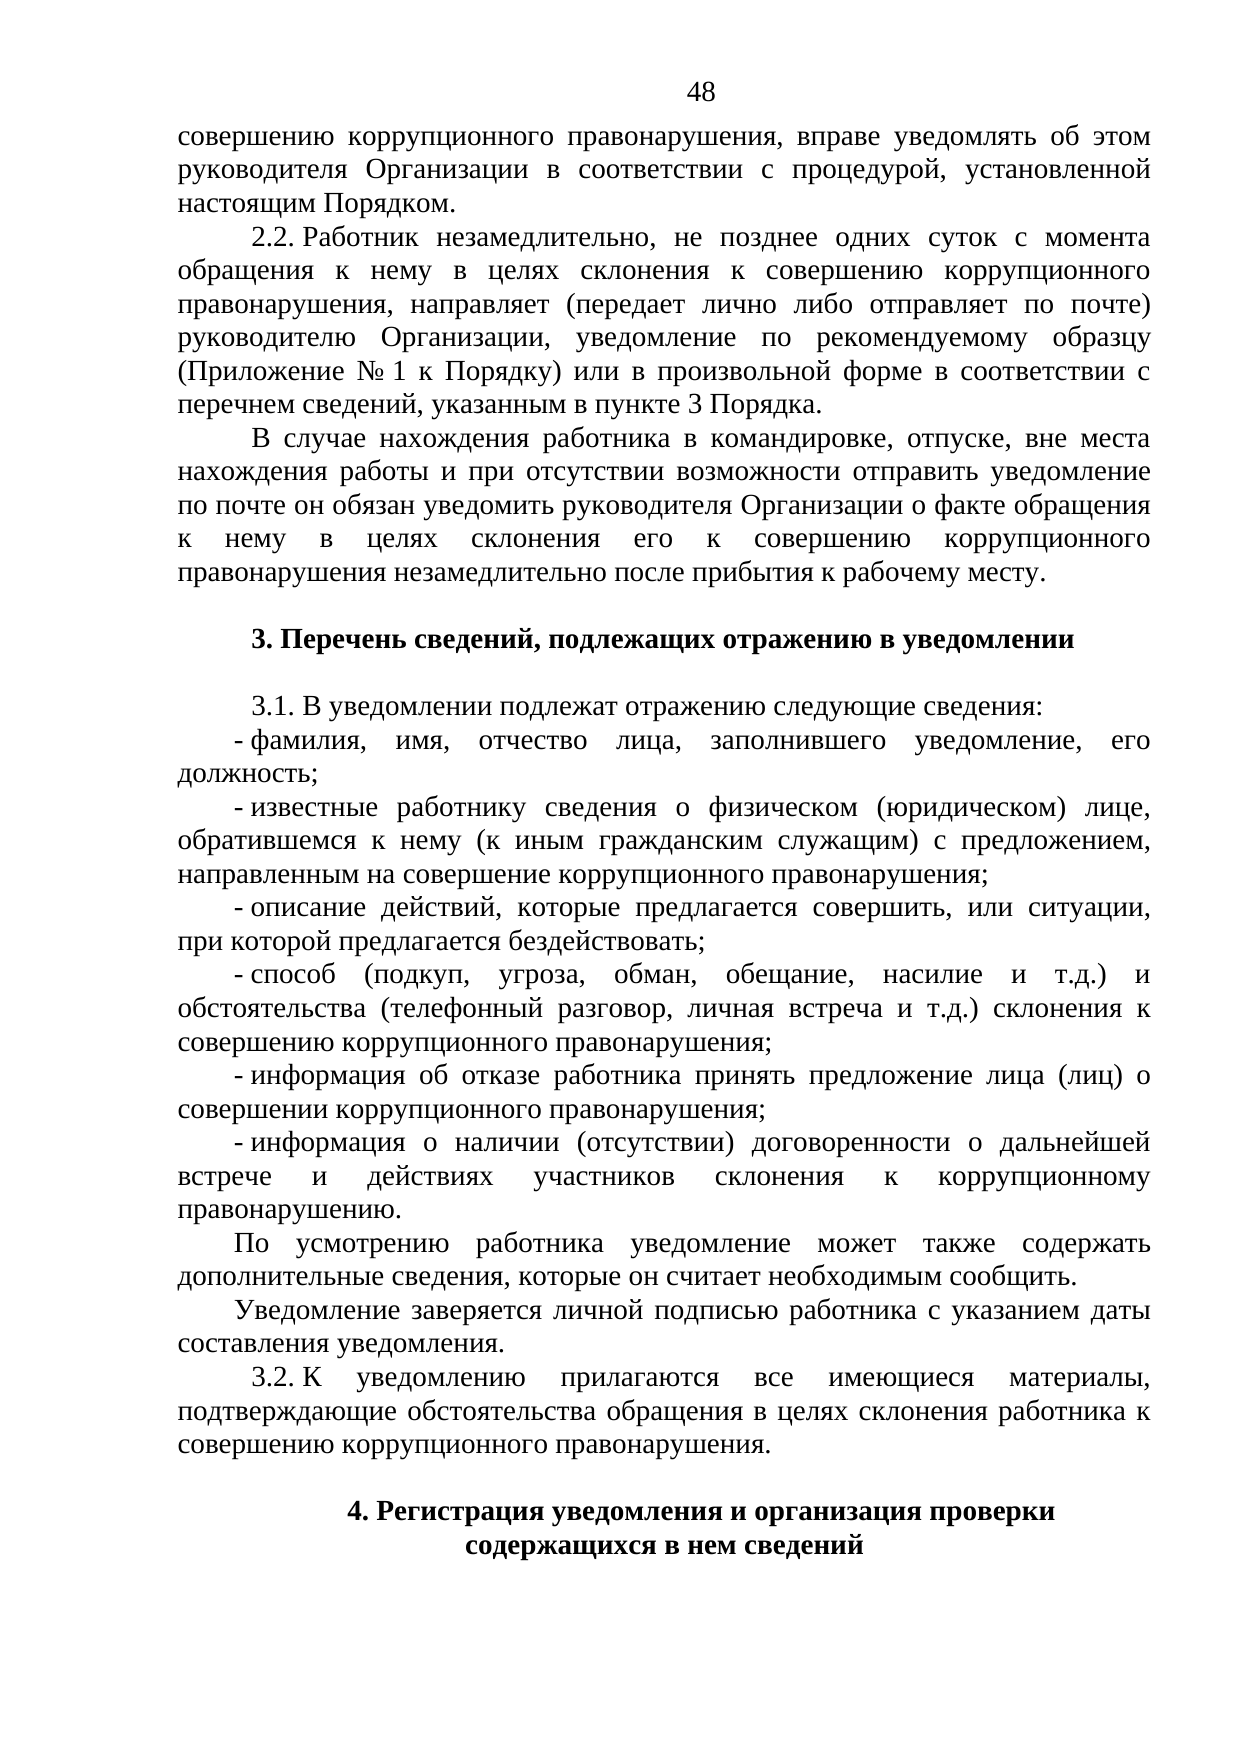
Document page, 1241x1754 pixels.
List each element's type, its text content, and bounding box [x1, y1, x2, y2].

text - информация об отказе работника принять предложение лица (лиц) о совершении коррупционного правонарушения; [177, 1057, 1152, 1124]
text - описание действий, которые предлагается совершить, или ситуации, при которой предлагается бездействовать; [177, 889, 1152, 957]
text 3.1. В уведомлении подлежат отражению следующие сведения: [177, 688, 1152, 722]
text Уведомление заверяется личной подписью работника с указанием даты составления уведомления. [177, 1292, 1152, 1359]
text - известные работнику сведения о физическом (юридическом) лице, обратившемся к нему (к иным гражданским служащим) с предложением, направленным на совершение коррупционного правонарушения; [177, 789, 1152, 889]
text В случае нахождения работника в командировке, отпуске, вне места нахождения работы и при отсутствии возможности отправить уведомление по почте он обязан уведомить руководителя Организации о факте обращения к нему в целях склонения его к совершению коррупционного правонарушения незамедлительно после прибытия к рабочему месту. [177, 420, 1152, 588]
text - способ (подкуп, угроза, обман, обещание, насилие и т.д.) и обстоятельства (телефонный разговор, личная встреча и т.д.) склонения к совершению коррупционного правонарушения; [177, 957, 1152, 1057]
text 3.2. К уведомлению прилагаются все имеющиеся материалы, подтверждающие обстоятельства обращения в целях склонения работника к совершению коррупционного правонарушения. [177, 1359, 1152, 1460]
text - фамилия, имя, отчество лица, заполнившего уведомление, его должность; [177, 722, 1152, 789]
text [177, 118, 1152, 219]
text - информация о наличии (отсутствии) договоренности о дальнейшей встрече и действиях участников склонения к коррупционному правонарушению. [177, 1124, 1152, 1225]
text 2.2. Работник незамедлительно, не позднее одних суток с момента обращения к нему в целях склонения к совершению коррупционного правонарушения, направляет (передает лично либо отправляет по почте) руководителю Организации, уведомление по рекомендуемому образцу (Приложение № 1 к Порядку) или в произвольной форме в соответствии с перечнем сведений, указанным в пункте 3 Порядка. [177, 219, 1152, 420]
text По усмотрению работника уведомление может также содержать дополнительные сведения, которые он считает необходимым сообщить. [177, 1225, 1152, 1292]
text 3. Перечень сведений, подлежащих отражению в уведомлении [177, 621, 1152, 655]
text 4. Регистрация уведомления и организация проверки содержащихся в нем сведений [177, 1493, 1152, 1560]
